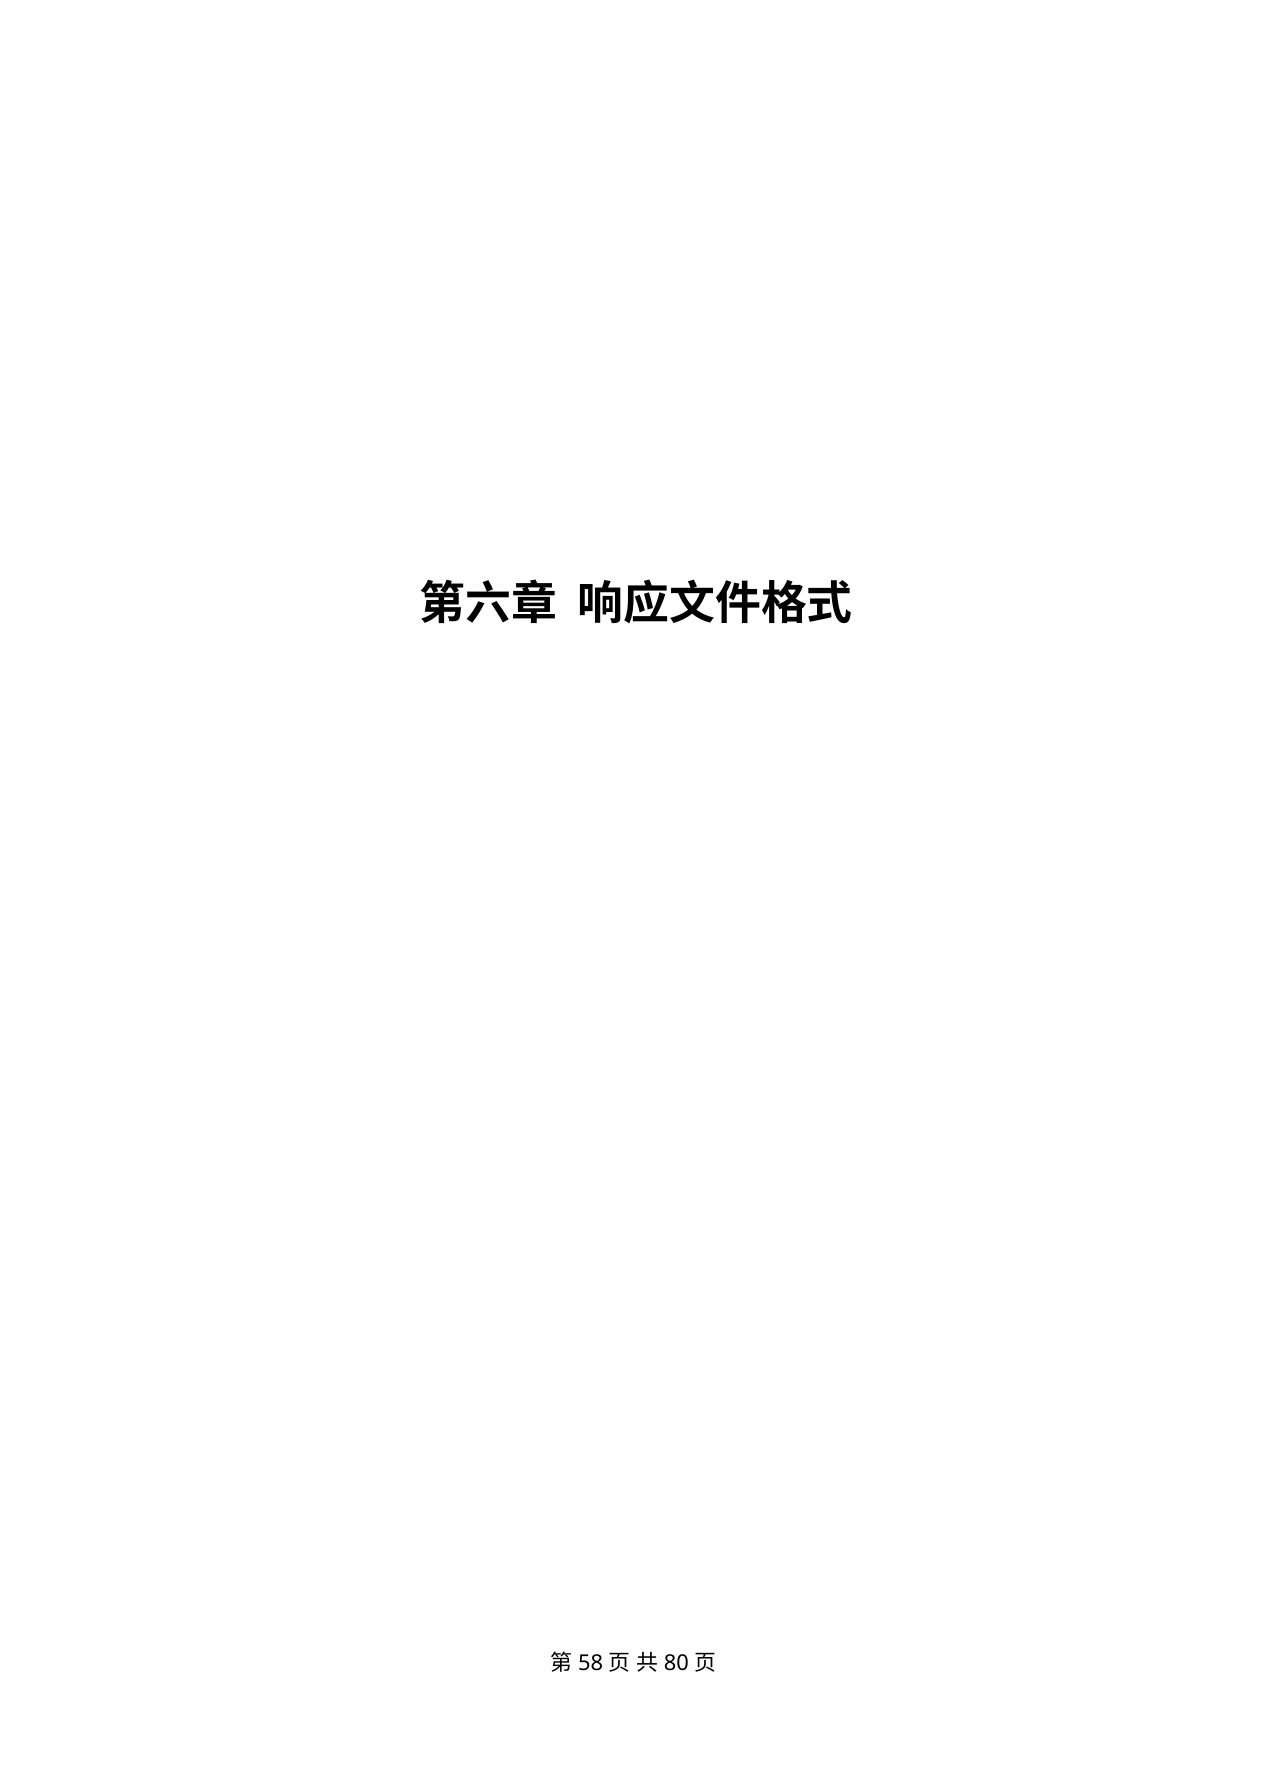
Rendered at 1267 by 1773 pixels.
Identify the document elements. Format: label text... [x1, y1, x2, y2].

subtitle 第六章 响应文件格式 [141, 567, 1131, 633]
